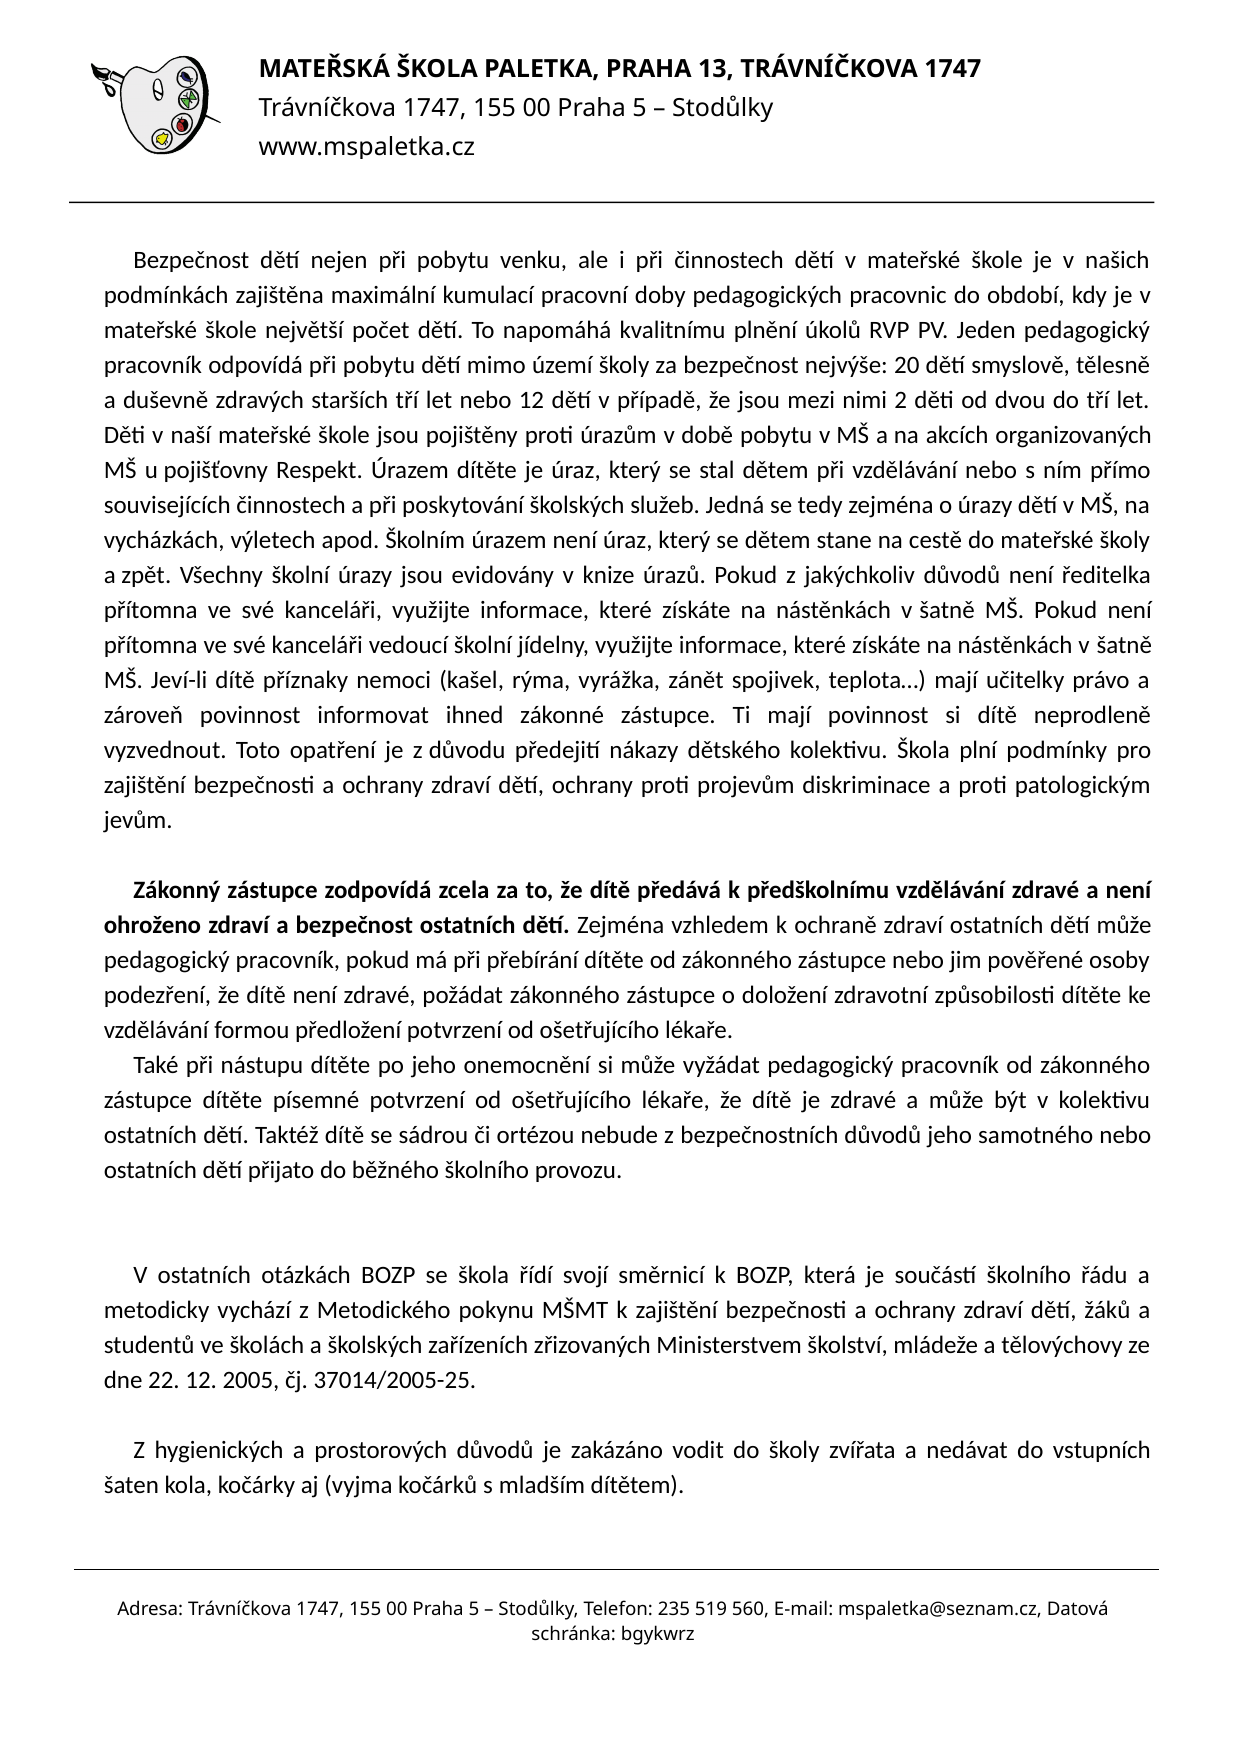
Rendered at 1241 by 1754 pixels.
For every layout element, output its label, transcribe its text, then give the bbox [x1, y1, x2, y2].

text Také při nástupu dítěte po jeho onemocnění si může vyžádat pedagogický pracovník od zákonného zástupce dítěte písemné potvrzení od ošetřujícího lékaře, že dítě je zdravé a může být v kolektivu ostatních dětí. Taktéž dítě se sádrou či ortézou nebude z bezpečnostních důvodů jeho samotného nebo ostatních dětí přijato do běžného školního provozu. [103, 1049, 1152, 1184]
picture [88, 51, 223, 159]
text Zákonný zástupce zodpovídá zcela za to, že dítě předává k předškolnímu vzdělávání zdravé a není ohroženo zdraví a bezpečnost ostatních dětí. Zejména vzhledem k ochraně zdraví ostatních dětí může pedagogický pracovník, pokud má při přebírání dítěte od zákonného zástupce nebo jim pověřené osoby podezření, že dítě není zdravé, požádat zákonného zástupce o doložení zdravotní způsobilosti dítěte ke vzdělávání formou předložení potvrzení od ošetřujícího lékaře. [103, 874, 1152, 1044]
text V ostatních otázkách BOZP se škola řídí svojí směrnicí k BOZP, která je součástí školního řádu a metodicky vychází z Metodického pokynu MŠMT k zajištění bezpečnosti a ochrany zdraví dětí, žáků a studentů ve školách a školských zařízeních zřizovaných Ministerstvem školství, mládeže a tělovýchovy ze dne 22. 12. 2005, čj. 37014/2005-25. [103, 1259, 1152, 1394]
text Z hygienických a prostorových důvodů je zakázáno vodit do školy zvířata a nedávat do vstupních šaten kola, kočárky aj (vyjma kočárků s mladším dítětem). [103, 1434, 1152, 1499]
text Bezpečnost dětí nejen při pobytu venku, ale i při činnostech dětí v mateřské škole je v našich podmínkách zajištěna maximální kumulací pracovní doby pedagogických pracovnic do období, kdy je v mateřské škole největší počet dětí. To napomáhá kvalitnímu plnění úkolů RVP PV. Jeden pedagogický pracovník odpovídá při pobytu dětí mimo území školy za bezpečnost nejvýše: 20 dětí smyslově, tělesně a duševně zdravých starších tří let nebo 12 dětí v případě, že jsou mezi nimi 2 děti od dvou do tří let. Děti v naší mateřské škole jsou pojištěny proti úrazům v době pobytu v MŠ a na akcích organizovaných MŠ u pojišťovny Respekt. Úrazem dítěte je úraz, který se stal dětem při vzdělávání nebo s ním přímo souvisejících činnostech a při poskytování školských služeb. Jedná se tedy zejména o úrazy dětí v MŠ, na vycházkách, výletech apod. Školním úrazem není úraz, který se dětem stane na cestě do mateřské školy a zpět. Všechny školní úrazy jsou evidovány v knize úrazů. Pokud z jakýchkoliv důvodů není ředitelka přítomna ve své kanceláři, využijte informace, které získáte na nástěnkách v šatně MŠ. Pokud není přítomna ve své kanceláři vedoucí školní jídelny, využijte informace, které získáte na nástěnkách v šatně MŠ. Jeví-li dítě příznaky nemoci (kašel, rýma, vyrážka, zánět spojivek, teplota…) mají učitelky právo a zároveň povinnost informovat ihned zákonné zástupce. Ti mají povinnost si dítě neprodleně vyzvednout. Toto opatření je z důvodu předejití nákazy dětského kolektivu. Škola plní podmínky pro zajištění bezpečnosti a ochrany zdraví dětí, ochrany proti projevům diskriminace a proti patologickým jevům. [103, 244, 1152, 834]
